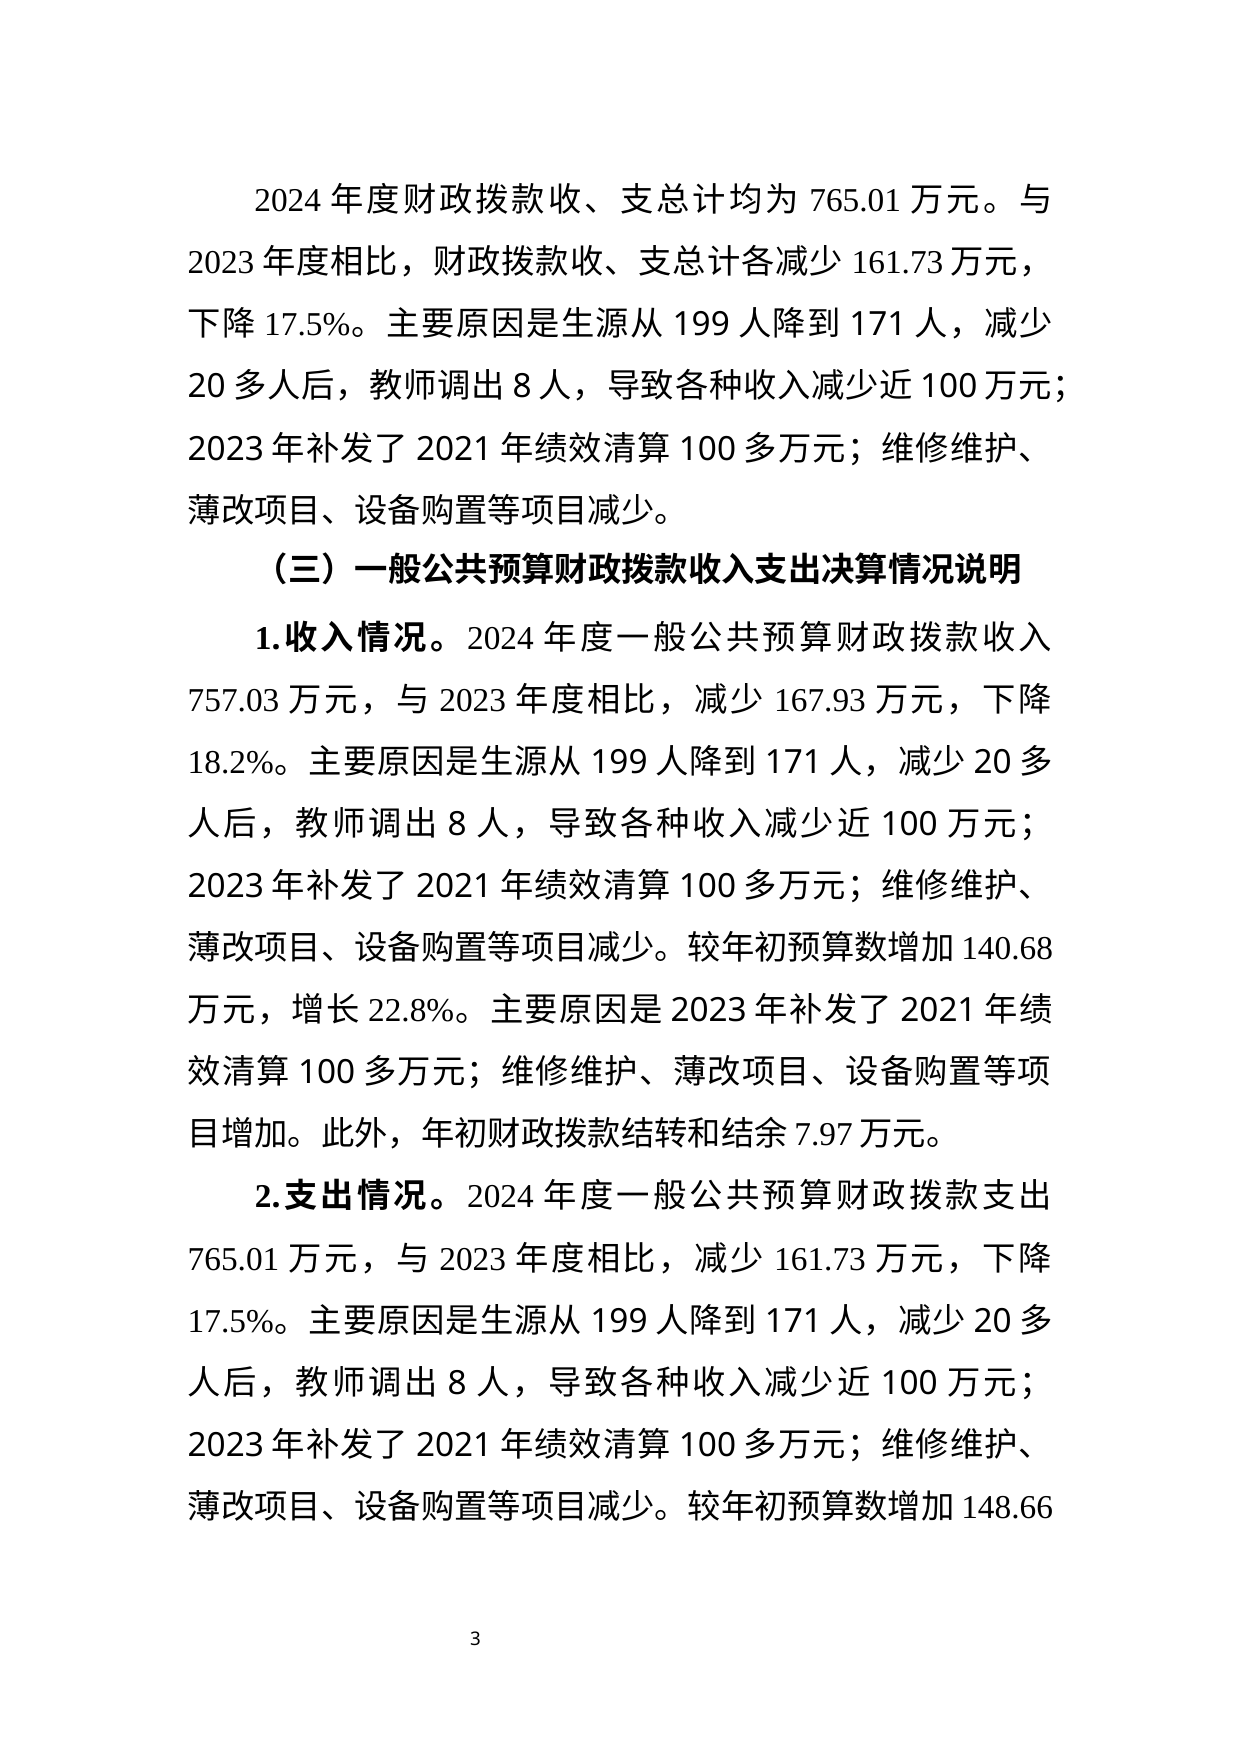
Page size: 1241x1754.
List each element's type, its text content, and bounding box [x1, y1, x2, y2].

text （三）一般公共预算财政拨款收入支出决算情况说明 [187, 534, 1053, 599]
text 1.收入情况。2024年度一般公共预算财政拨款收入757.03万元，与2023年度相比，减少167.93万元，下降18.2%。主要原因是生源从199人降到171人，减少20多人后，教师调出8人，导致各种收入减少近100万元；2023年补发了2021年绩效清算100多万元；维修维护、薄改项目、设备购置等项目减少。较年初预算数增加140.68万元，增长22.8%。主要原因是2023年补发了2021年绩效清算100多万元；维修维护、薄改项目、设备购置等项目增加。此外，年初财政拨款结转和结余7.97万元。 [187, 599, 1053, 1158]
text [187, 1158, 1053, 1531]
text 2024年度财政拨款收、支总计均为765.01万元。与2023年度相比，财政拨款收、支总计各减少161.73万元，下降17.5%。主要原因是生源从199人降到171人，减少20多人后，教师调出8人，导致各种收入减少近100万元；2023年补发了2021年绩效清算100多万元；维修维护、薄改项目、设备购置等项目减少。 [187, 162, 1053, 534]
